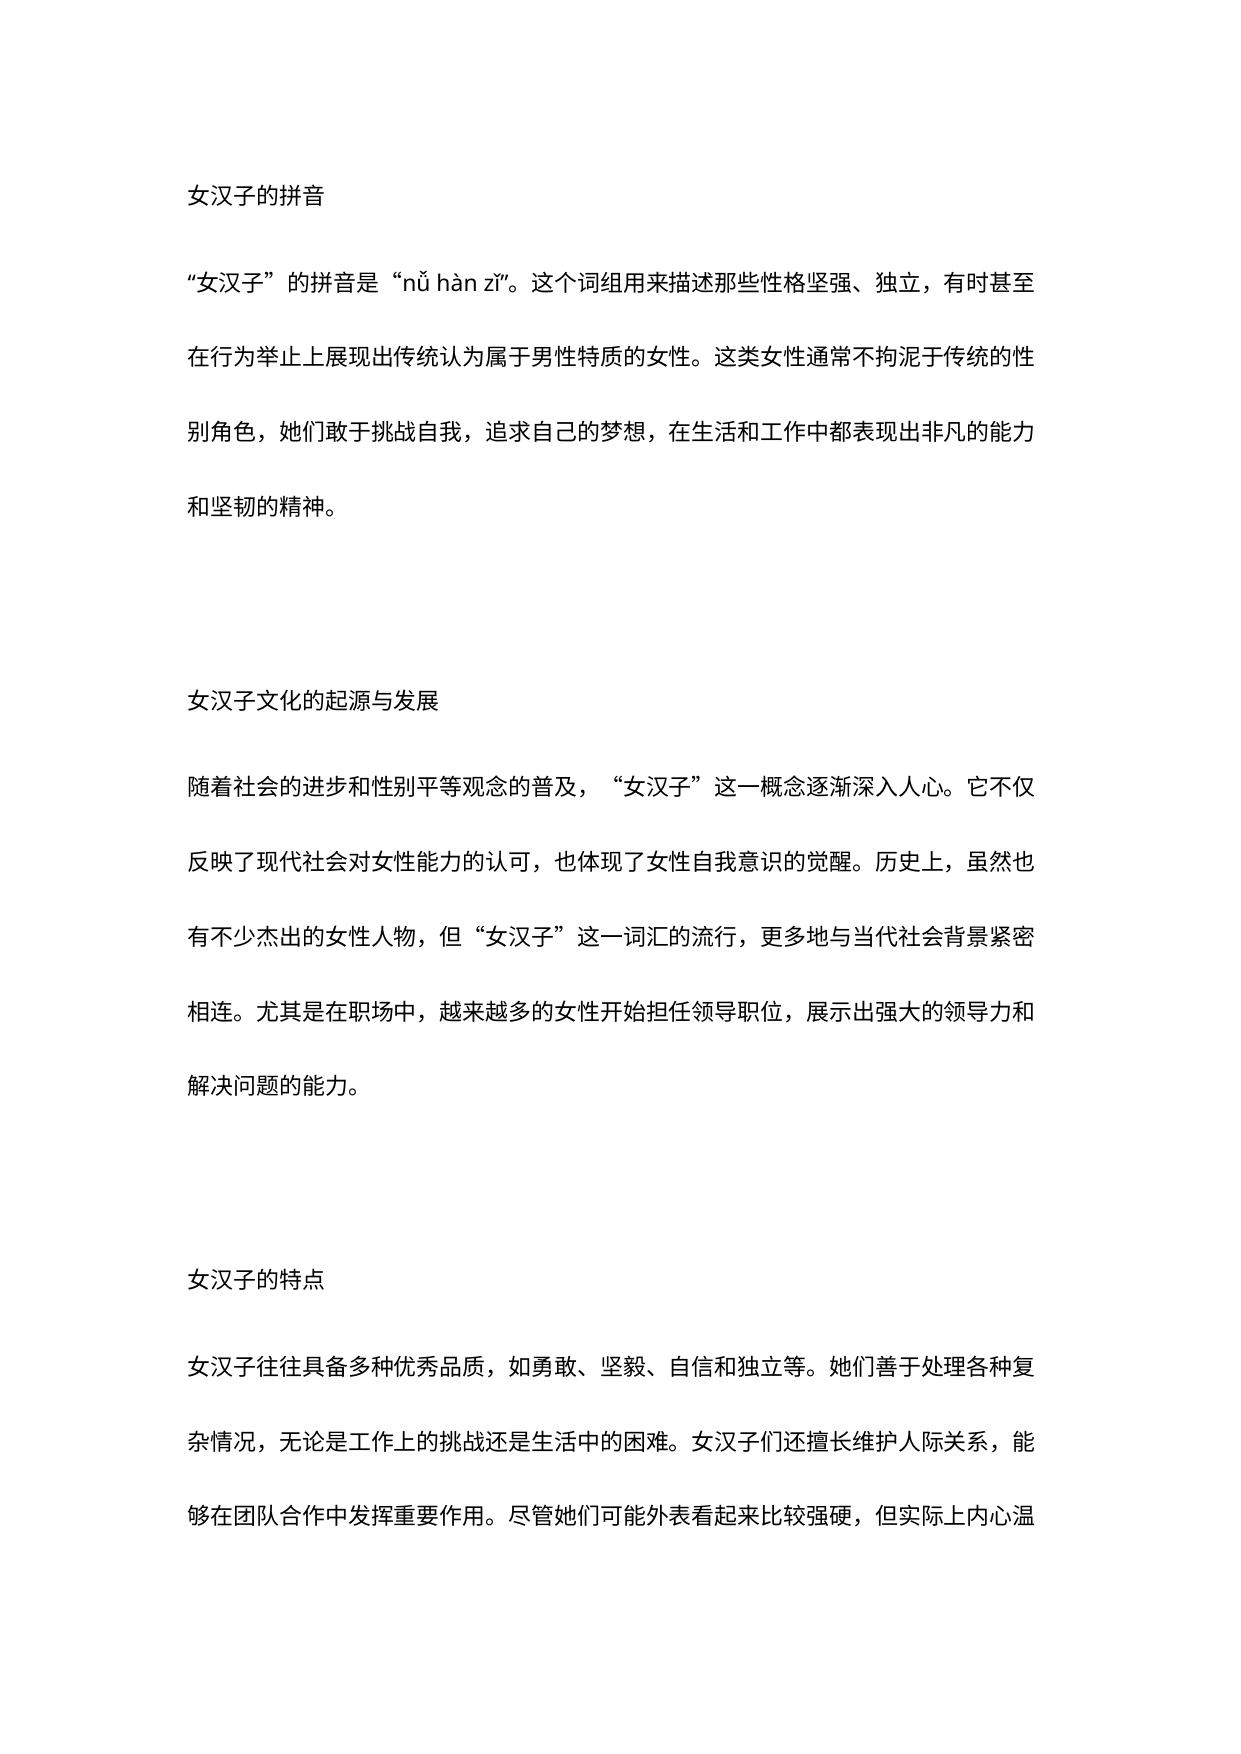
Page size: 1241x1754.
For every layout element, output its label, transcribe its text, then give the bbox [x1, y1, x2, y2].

text 女汉子文化的起源与发展 [187, 667, 1053, 732]
text “女汉子”的拼音是“nǚ hàn zǐ”。这个词组用来描述那些性格坚强、独立，有时甚至在行为举止上展现出传统认为属于男性特质的女性。这类女性通常不拘泥于传统的性别角色，她们敢于挑战自我，追求自己的梦想，在生活和工作中都表现出非凡的能力和坚韧的精神。 [187, 248, 1053, 538]
text 女汉子的特点 [187, 1246, 1053, 1311]
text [187, 1333, 1053, 1547]
text 女汉子的拼音 [187, 162, 1053, 227]
text 随着社会的进步和性别平等观念的普及，“女汉子”这一概念逐渐深入人心。它不仅反映了现代社会对女性能力的认可，也体现了女性自我意识的觉醒。历史上，虽然也有不少杰出的女性人物，但“女汉子”这一词汇的流行，更多地与当代社会背景紧密相连。尤其是在职场中，越来越多的女性开始担任领导职位，展示出强大的领导力和解决问题的能力。 [187, 753, 1053, 1117]
